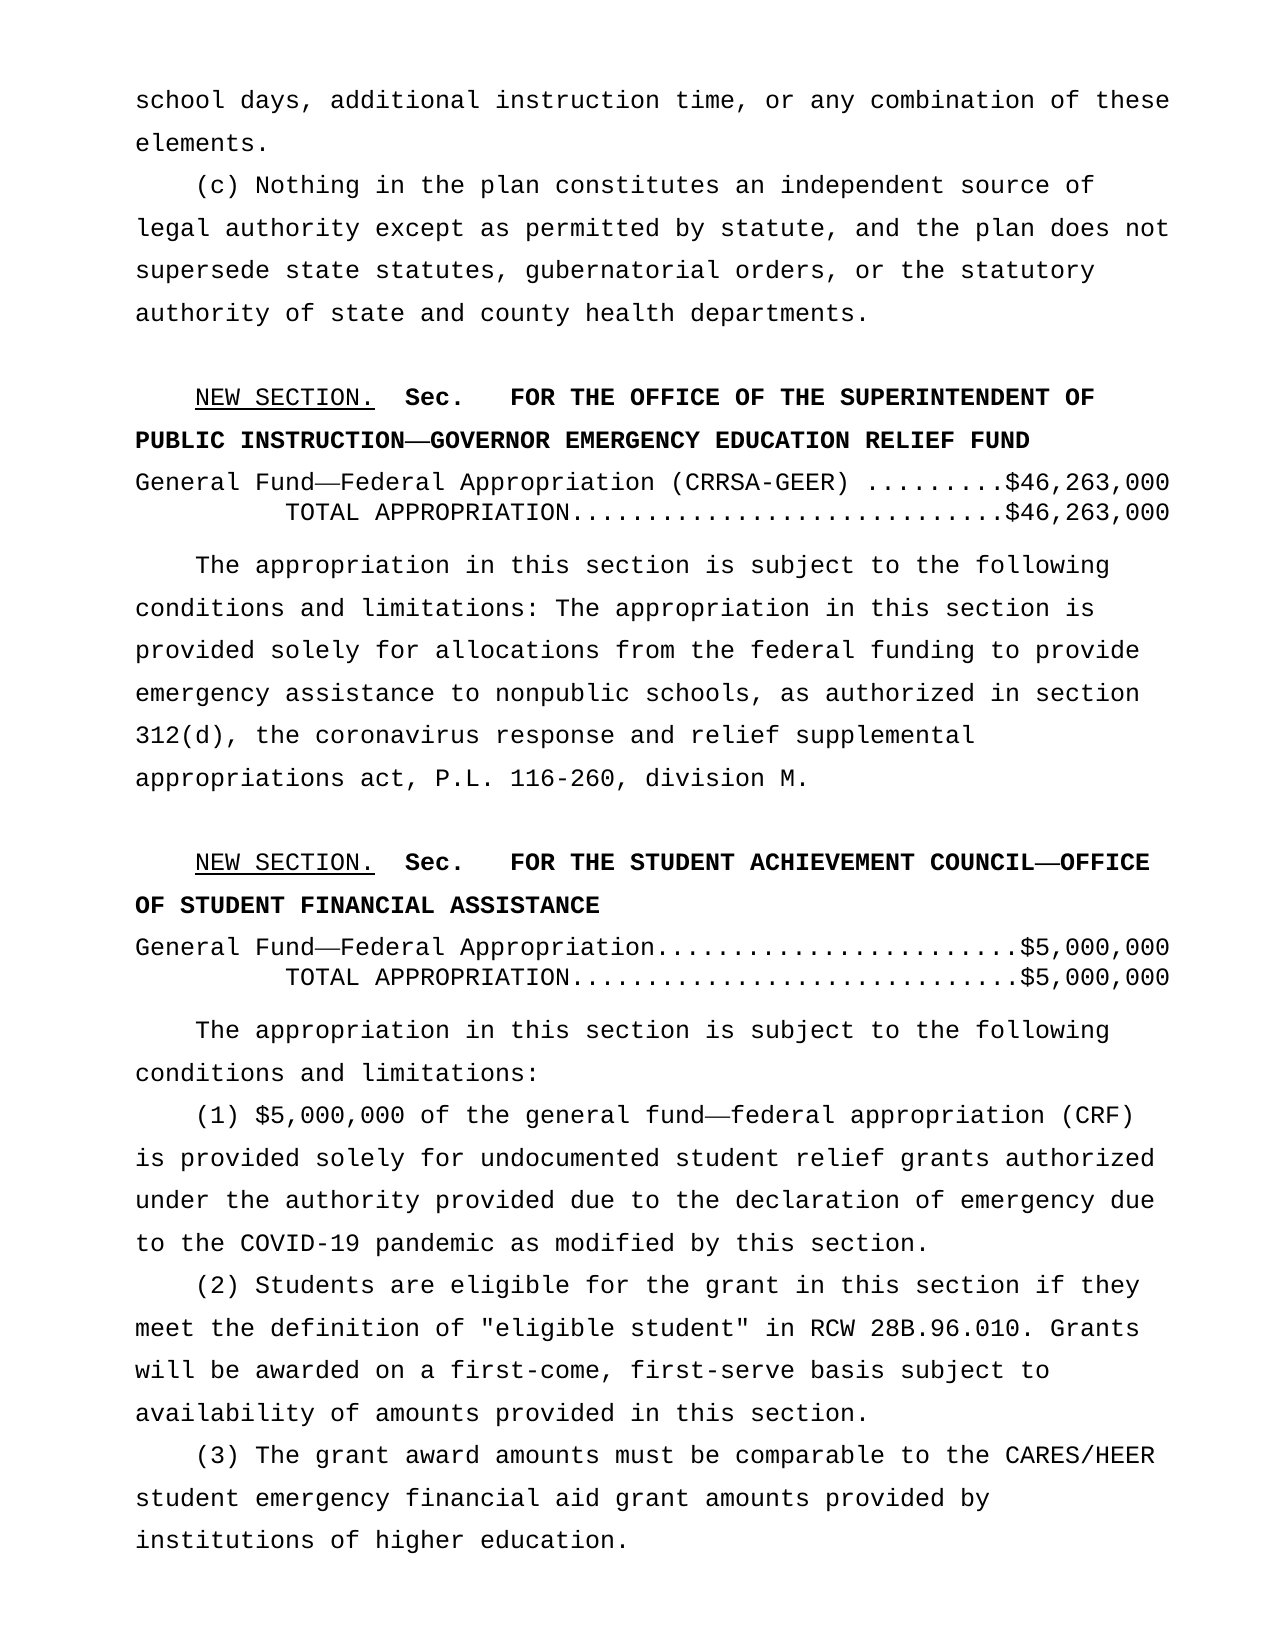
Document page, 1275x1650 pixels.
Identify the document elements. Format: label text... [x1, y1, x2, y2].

text (2) Students are eligible for the grant in this section if they meet the definition of "eligible student" in RCW 28B.96.010. Grants will be awarded on a first-come, first-serve basis subject to availability of amounts provided in this section. [135, 1260, 1170, 1430]
text TOTAL APPROPRIATION $5,000,000 [135, 964, 1170, 992]
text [135, 75, 1170, 160]
text General Fund—Federal Appropriation $5,000,000 [135, 922, 1170, 964]
text TOTAL APPROPRIATION $46,263,000 [135, 499, 1170, 527]
text The appropriation in this section is subject to the following conditions and limitations: The appropriation in this section is provided solely for allocations from the federal funding to provide emergency assistance to nonpublic schools, as authorized in section 312(d), the coronavirus response and relief supplemental appropriations act, P.L. 116-260, division M. [135, 540, 1170, 795]
text (3) The grant award amounts must be comparable to the CARES/HEER student emergency financial aid grant amounts provided by institutions of higher education. [135, 1430, 1170, 1557]
text General Fund—Federal Appropriation (CRRSA-GEER) $46,263,000 [135, 457, 1170, 499]
text NEW SECTION. Sec. FOR THE OFFICE OF THE SUPERINTENDENT OF PUBLIC INSTRUCTION—GOVERNOR EMERGENCY EDUCATION RELIEF FUND [135, 372, 1170, 457]
text NEW SECTION. Sec. FOR THE STUDENT ACHIEVEMENT COUNCIL—OFFICE OF STUDENT FINANCIAL ASSISTANCE [135, 837, 1170, 922]
text (1) $5,000,000 of the general fund—federal appropriation (CRF) is provided solely for undocumented student relief grants authorized under the authority provided due to the declaration of emergency due to the COVID-19 pandemic as modified by this section. [135, 1090, 1170, 1260]
text (c) Nothing in the plan constitutes an independent source of legal authority except as permitted by statute, and the plan does not supersede state statutes, gubernatorial orders, or the statutory authority of state and county health departments. [135, 160, 1170, 330]
text The appropriation in this section is subject to the following conditions and limitations: [135, 1005, 1170, 1090]
